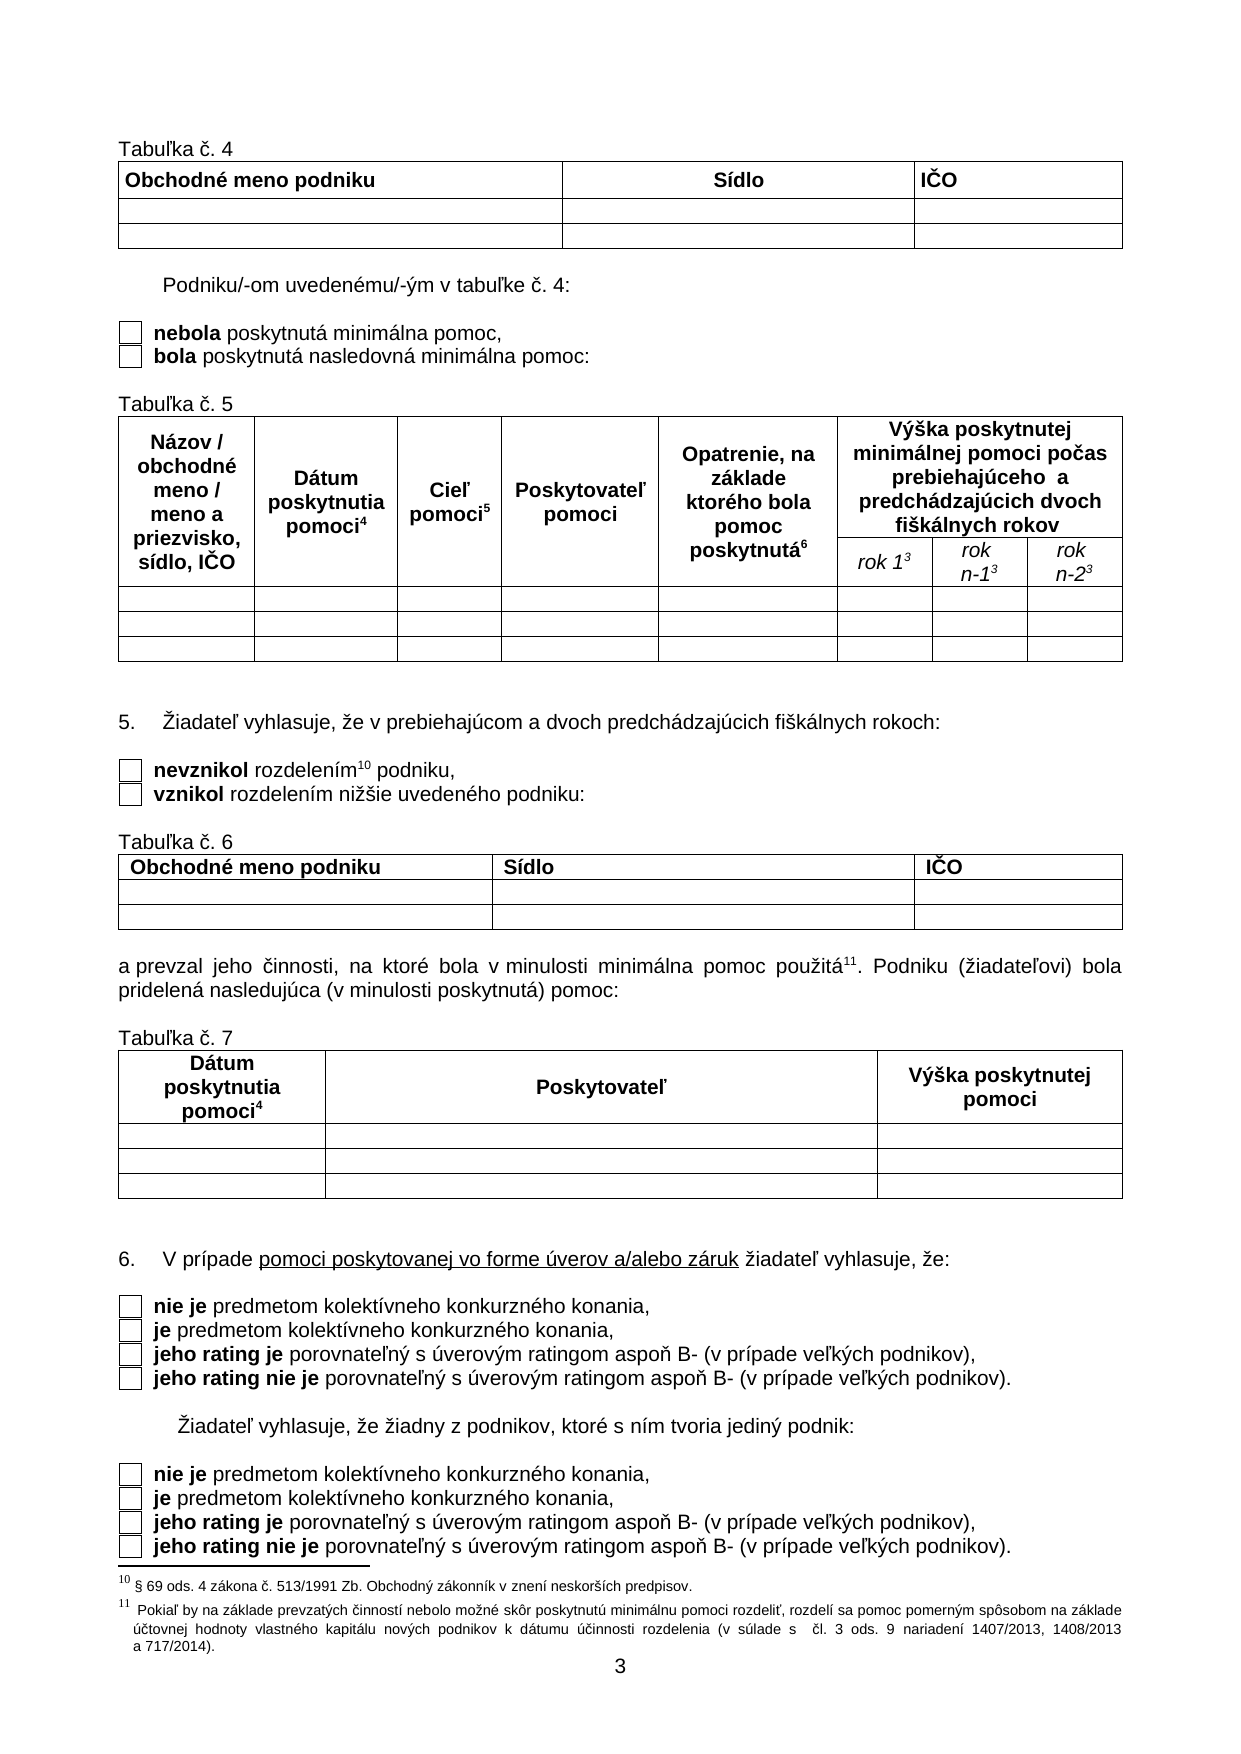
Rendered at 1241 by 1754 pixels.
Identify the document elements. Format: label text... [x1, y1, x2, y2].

table_cell [1028, 587, 1122, 611]
table_cell [119, 905, 492, 929]
table_header Sídlo [493, 855, 914, 879]
text jeho rating je porovnateľný s úverovým ratingom aspoň B- (v prípade veľkých podnikov), [118, 1510, 1122, 1534]
table_cell [119, 224, 562, 247]
table_cell [659, 587, 837, 611]
table_cell [838, 612, 932, 636]
table_cell [398, 637, 501, 661]
table_header Dátum poskytnutia pomoci4 [255, 417, 397, 586]
text Žiadateľ vyhlasuje, že žiadny z podnikov, ktoré s ním tvoria jediný podnik: [118, 1414, 1122, 1438]
table_header Obchodné meno podniku [119, 855, 492, 879]
table_cell [1028, 637, 1122, 661]
table_cell [502, 637, 658, 661]
text jeho rating nie je porovnateľný s úverovým ratingom aspoň B- (v prípade veľkých podnikov). [118, 1534, 1122, 1558]
table_cell [255, 587, 397, 611]
table_cell [493, 905, 914, 929]
table_cell [933, 587, 1027, 611]
table_cell [119, 587, 254, 611]
table_cell [119, 637, 254, 661]
table_cell [326, 1174, 877, 1197]
table_cell [326, 1124, 877, 1147]
table_cell [119, 199, 562, 222]
table_header Sídlo [563, 162, 914, 197]
text Tabuľka č. 7 [118, 1026, 1122, 1049]
table_header Obchodné meno podniku [119, 162, 562, 197]
table_cell [119, 880, 492, 904]
list V prípade pomoci poskytovanej vo forme úverov a/alebo záruk žiadateľ vyhlasuje, že: [118, 1246, 1122, 1270]
table_header Výška poskytnutej pomoci [878, 1051, 1122, 1122]
text nebola poskytnutá minimálna pomoc, [118, 320, 1122, 344]
table_cell [493, 880, 914, 904]
table_cell [659, 637, 837, 661]
table_header Názov / obchodné meno / meno a priezvisko, sídlo, IČO [119, 417, 254, 586]
table_cell [119, 1174, 325, 1197]
table_cell [119, 1149, 325, 1172]
table_header Poskytovateľ pomoci [502, 417, 658, 586]
table_cell [933, 612, 1027, 636]
table_cell [563, 224, 914, 247]
text Tabuľka č. 6 [118, 830, 1122, 854]
table_cell [563, 199, 914, 222]
table_cell [838, 587, 932, 611]
text nie je predmetom kolektívneho konkurzného konania, [118, 1462, 1122, 1486]
text bola poskytnutá nasledovná minimálna pomoc: [118, 344, 1122, 368]
table_header Opatrenie, na základe ktorého bola pomoc poskytnutá6 [659, 417, 837, 586]
table_cell [878, 1174, 1122, 1197]
table_cell [915, 199, 1122, 222]
table_cell [838, 637, 932, 661]
text a prevzal jeho činnosti, na ktoré bola v minulosti minimálna pomoc použitá. Podniku (žiadateľovi) bola pridelená nasledujúca (v minulosti poskytnutá) pomoc: [118, 954, 1122, 1002]
table_header Poskytovateľ [326, 1051, 877, 1122]
table_cell [398, 587, 501, 611]
table_cell rok n-13 [933, 538, 1027, 586]
text vznikol rozdelením nižšie uvedeného podniku: [118, 782, 1122, 806]
table_cell [915, 905, 1122, 929]
text nevznikol rozdelením podniku, [118, 758, 1122, 782]
table_cell [502, 587, 658, 611]
table_cell [398, 612, 501, 636]
table_header Výška poskytnutej minimálnej pomoci počas prebiehajúceho a predchádzajúcich dvoch fiškálnych rokov [838, 417, 1122, 537]
table_cell [119, 612, 254, 636]
table_cell [502, 612, 658, 636]
text jeho rating je porovnateľný s úverovým ratingom aspoň B- (v prípade veľkých podnikov), [118, 1342, 1122, 1366]
table_cell [933, 637, 1027, 661]
table_cell [915, 880, 1122, 904]
table_cell [255, 612, 397, 636]
table_cell rok n-23 [1028, 538, 1122, 586]
table_cell [326, 1149, 877, 1172]
table_cell [878, 1124, 1122, 1147]
table_cell [878, 1149, 1122, 1172]
table_cell [659, 612, 837, 636]
text je predmetom kolektívneho konkurzného konania, [118, 1318, 1122, 1342]
text Podniku/-om uvedenému/-ým v tabuľke č. 4: [118, 272, 1122, 296]
table_header Dátum poskytnutia pomoci4 [119, 1051, 325, 1122]
table_cell rok 13 [838, 538, 932, 586]
table_cell [915, 224, 1122, 247]
text Tabuľka č. 4 [118, 137, 1122, 161]
table_cell [1028, 612, 1122, 636]
text je predmetom kolektívneho konkurzného konania, [118, 1486, 1122, 1510]
text jeho rating nie je porovnateľný s úverovým ratingom aspoň B- (v prípade veľkých podnikov). [118, 1366, 1122, 1390]
table_cell [119, 1124, 325, 1147]
table_header IČO [915, 162, 1122, 197]
text nie je predmetom kolektívneho konkurzného konania, [118, 1294, 1122, 1318]
text Tabuľka č. 5 [118, 392, 1122, 416]
list Žiadateľ vyhlasuje, že v prebiehajúcom a dvoch predchádzajúcich fiškálnych rokoch: [118, 710, 1122, 734]
table_header Cieľ pomoci5 [398, 417, 501, 586]
table_header IČO [915, 855, 1122, 879]
table_cell [255, 637, 397, 661]
